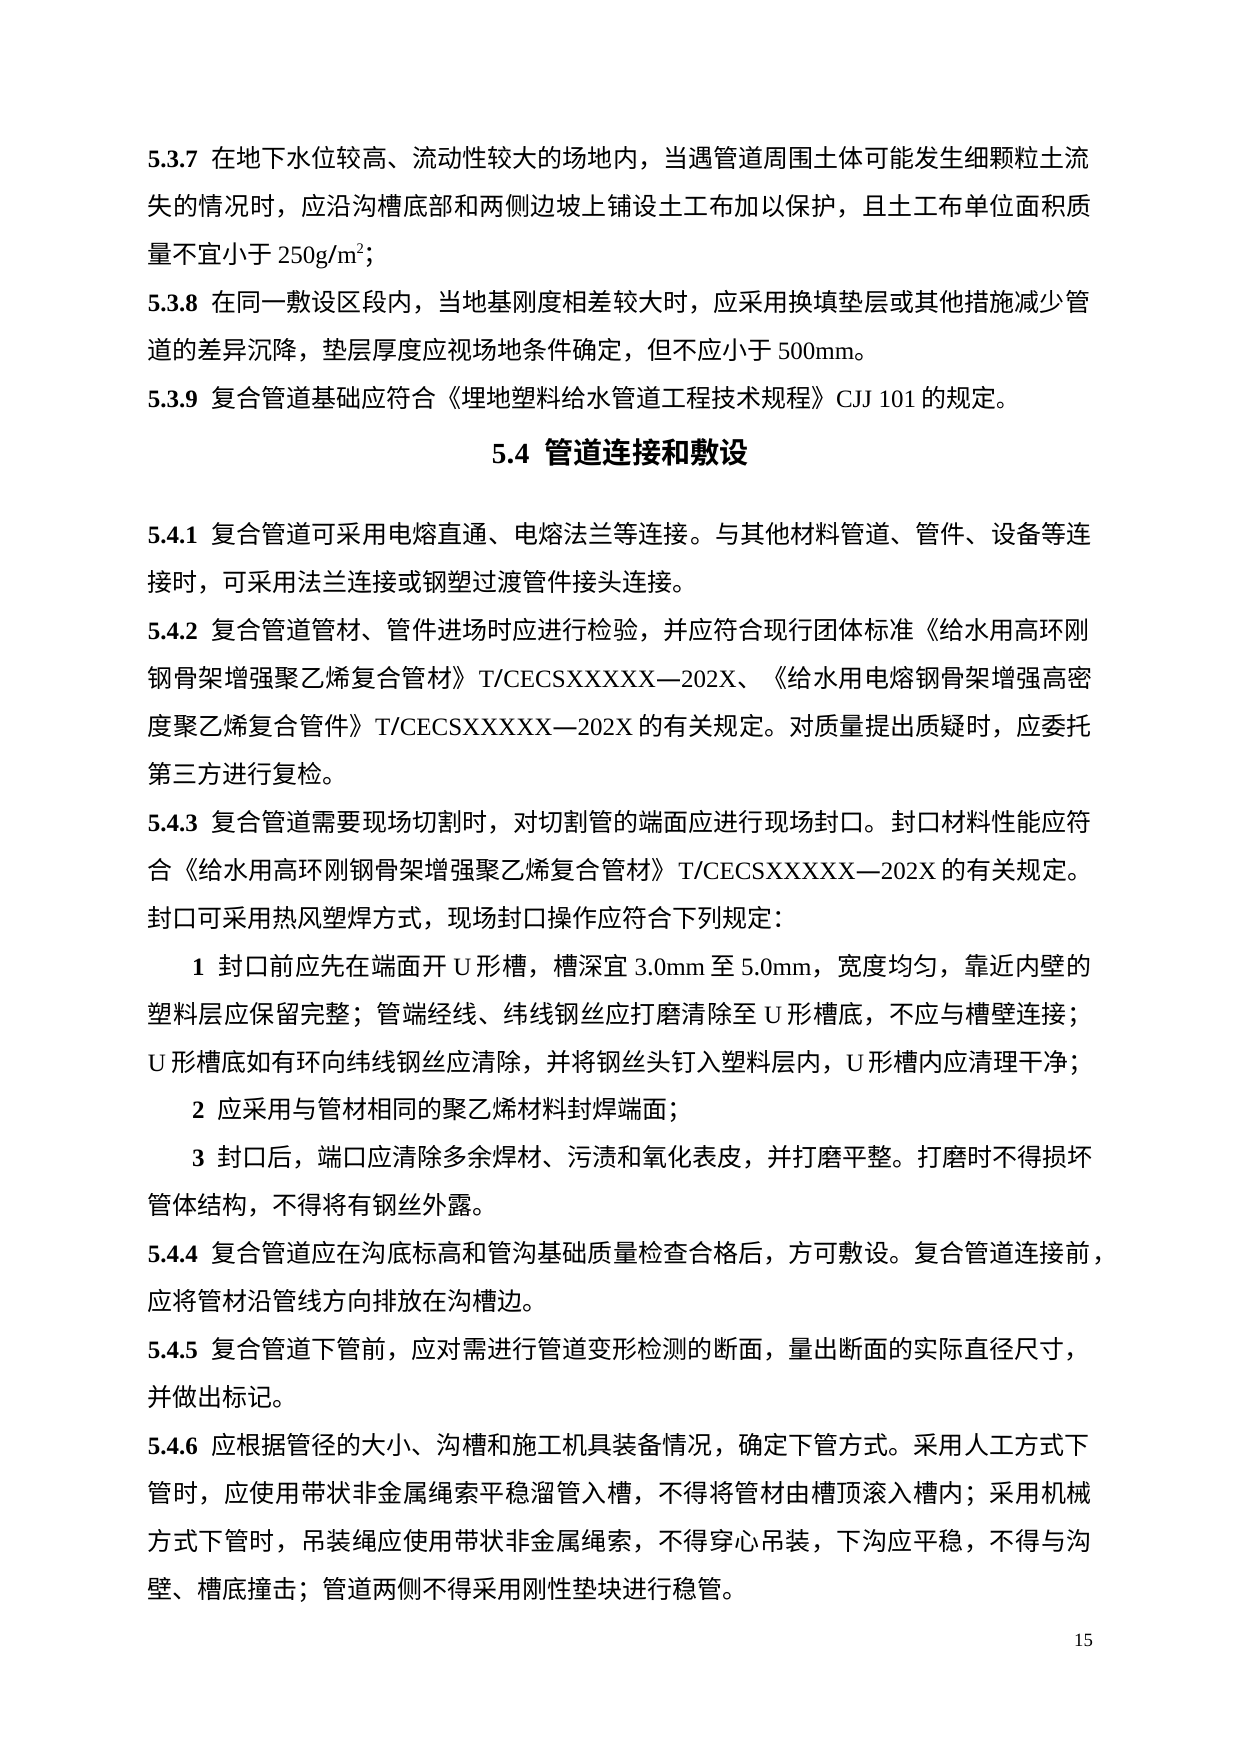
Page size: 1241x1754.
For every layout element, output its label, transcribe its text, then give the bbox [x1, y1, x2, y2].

text 5.3.8 在同一敷设区段内，当地基刚度相差较大时，应采用换填垫层或其他措施减少管道的差异沉降，垫层厚度应视场地条件确定，但不应小于500mm。 [148, 273, 1092, 369]
text 5.3.9 复合管道基础应符合《埋地塑料给水管道工程技术规程》CJJ 101的规定。 [148, 369, 1092, 417]
text 5.4.6 应根据管径的大小、沟槽和施工机具装备情况，确定下管方式。采用人工方式下管时，应使用带状非金属绳索平稳溜管入槽，不得将管材由槽顶滚入槽内；采用机械方式下管时，吊装绳应使用带状非金属绳索，不得穿心吊装，下沟应平稳，不得与沟壁、槽底撞击；管道两侧不得采用刚性垫块进行稳管。 [148, 1416, 1092, 1608]
subtitle 5.4 管道连接和敷设 [148, 429, 1092, 472]
text 1 封口前应先在端面开U形槽，槽深宜3.0mm至5.0mm，宽度均匀，靠近内壁的塑料层应保留完整；管端经线、纬线钢丝应打磨清除至U形槽底，不应与槽壁连接；U形槽底如有环向纬线钢丝应清除，并将钢丝头钉入塑料层内，U形槽内应清理干净； [148, 937, 1092, 1081]
text 5.4.1 复合管道可采用电熔直通、电熔法兰等连接。与其他材料管道、管件、设备等连接时，可采用法兰连接或钢塑过渡管件接头连接。 [148, 506, 1092, 601]
text 5.3.7 在地下水位较高、流动性较大的场地内，当遇管道周围土体可能发生细颗粒土流失的情况时，应沿沟槽底部和两侧边坡上铺设土工布加以保护，且土工布单位面积质量不宜小于250g/m2； [148, 129, 1092, 273]
text 2 应采用与管材相同的聚乙烯材料封焊端面； [148, 1081, 1092, 1128]
text 3 封口后，端口应清除多余焊材、污渍和氧化表皮，并打磨平整。打磨时不得损坏管体结构，不得将有钢丝外露。 [148, 1128, 1092, 1224]
text 5.4.5 复合管道下管前，应对需进行管道变形检测的断面，量出断面的实际直径尺寸，并做出标记。 [148, 1320, 1092, 1416]
text 5.4.3 复合管道需要现场切割时，对切割管的端面应进行现场封口。封口材料性能应符合《给水用高环刚钢骨架增强聚乙烯复合管材》T/CECSXXXXX—202X的有关规定。封口可采用热风塑焊方式，现场封口操作应符合下列规定： [148, 793, 1092, 937]
text 5.4.4 复合管道应在沟底标高和管沟基础质量检查合格后，方可敷设。复合管道连接前，应将管材沿管线方向排放在沟槽边。 [148, 1224, 1092, 1320]
text 5.4.2 复合管道管材、管件进场时应进行检验，并应符合现行团体标准《给水用高环刚钢骨架增强聚乙烯复合管材》T/CECSXXXXX—202X、《给水用电熔钢骨架增强高密度聚乙烯复合管件》T/CECSXXXXX—202X的有关规定。对质量提出质疑时，应委托第三方进行复检。 [148, 601, 1092, 793]
